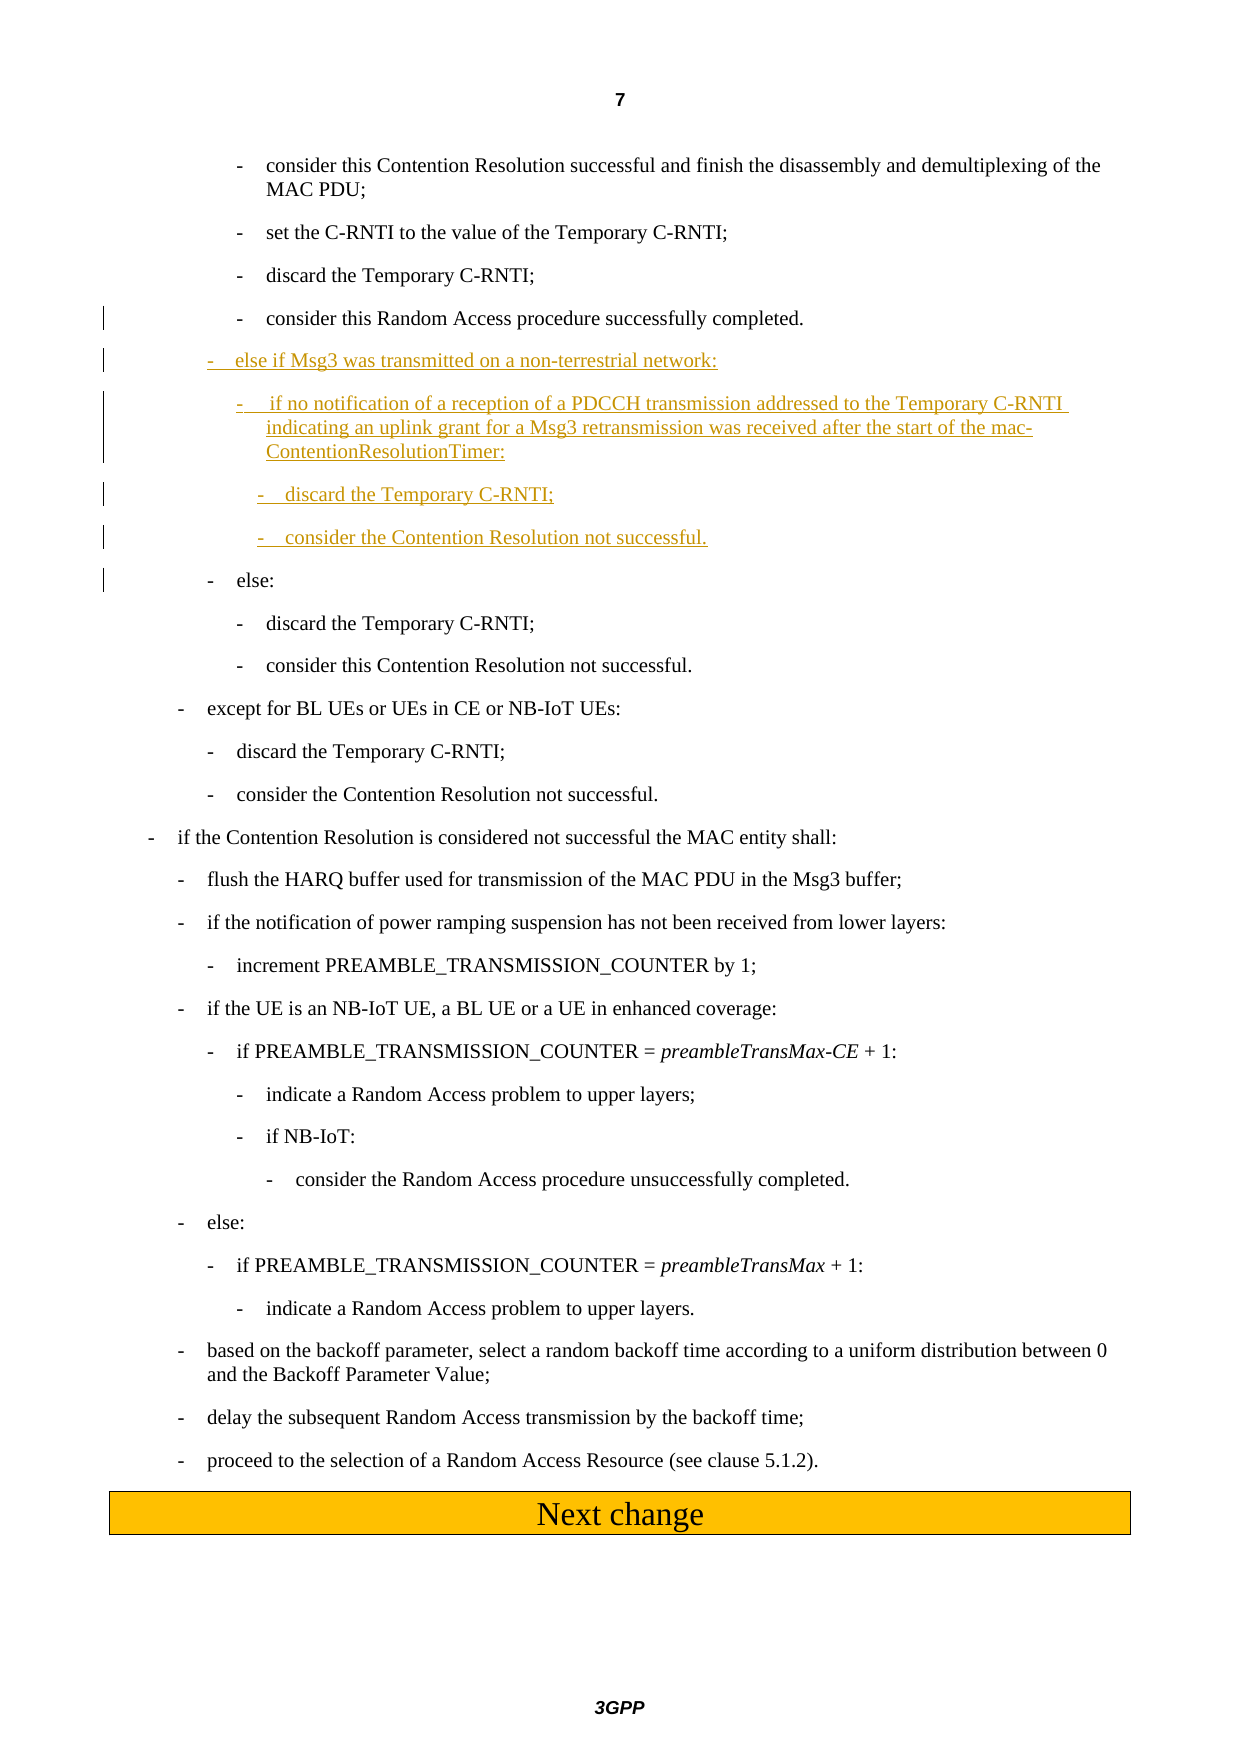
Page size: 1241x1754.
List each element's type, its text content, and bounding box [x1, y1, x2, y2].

text - increment PREAMBLE_TRANSMISSION_COUNTER by 1; [207, 953, 1122, 977]
text - consider the Contention Resolution not successful. [207, 782, 1122, 806]
text - indicate a Random Access problem to upper layers; [236, 1081, 1122, 1106]
text - delay the subsequent Random Access transmission by the backoff time; [177, 1405, 1122, 1429]
text - if PREAMBLE_TRANSMISSION_COUNTER = preambleTransMax-CE + 1: [207, 1039, 1122, 1063]
text - consider the Random Access procedure unsuccessfully completed. [266, 1167, 1122, 1191]
text - consider this Random Access procedure successfully completed. [236, 306, 1122, 329]
text - based on the backoff parameter, select a random backoff time according to a uniform distribution between 0 and the Backoff Parameter Value; [177, 1338, 1122, 1386]
text - flush the HARQ buffer used for transmission of the MAC PDU in the Msg3 buffer; [177, 867, 1122, 891]
text - consider this Contention Resolution successful and finish the disassembly and demultiplexing of the MAC PDU; [236, 153, 1122, 201]
text - discard the Temporary C-RNTI; [207, 739, 1122, 763]
text - except for BL UEs or UEs in CE or NB-IoT UEs: [177, 696, 1122, 720]
text - discard the Temporary C-RNTI; [236, 263, 1122, 287]
text - if the Contention Resolution is considered not successful the MAC entity shall: [148, 824, 1122, 849]
text - discard the Temporary C-RNTI; [236, 611, 1122, 634]
text - if the UE is an NB-IoT UE, a BL UE or a UE in enhanced coverage: [177, 996, 1122, 1020]
text - else: [207, 568, 1122, 592]
text - set the C-RNTI to the value of the Temporary C-RNTI; [236, 220, 1122, 244]
text - consider this Contention Resolution not successful. [236, 653, 1122, 677]
text Next change [110, 1492, 1130, 1534]
text - proceed to the selection of a Random Access Resource (see clause 5.1.2). [177, 1448, 1122, 1472]
text - indicate a Random Access problem to upper layers. [236, 1296, 1122, 1319]
text - if the notification of power ramping suspension has not been received from lower layers: [177, 910, 1122, 934]
text - if PREAMBLE_TRANSMISSION_COUNTER = preambleTransMax + 1: [207, 1253, 1122, 1277]
text - if NB-IoT: [236, 1124, 1122, 1148]
text - else: [177, 1210, 1122, 1234]
